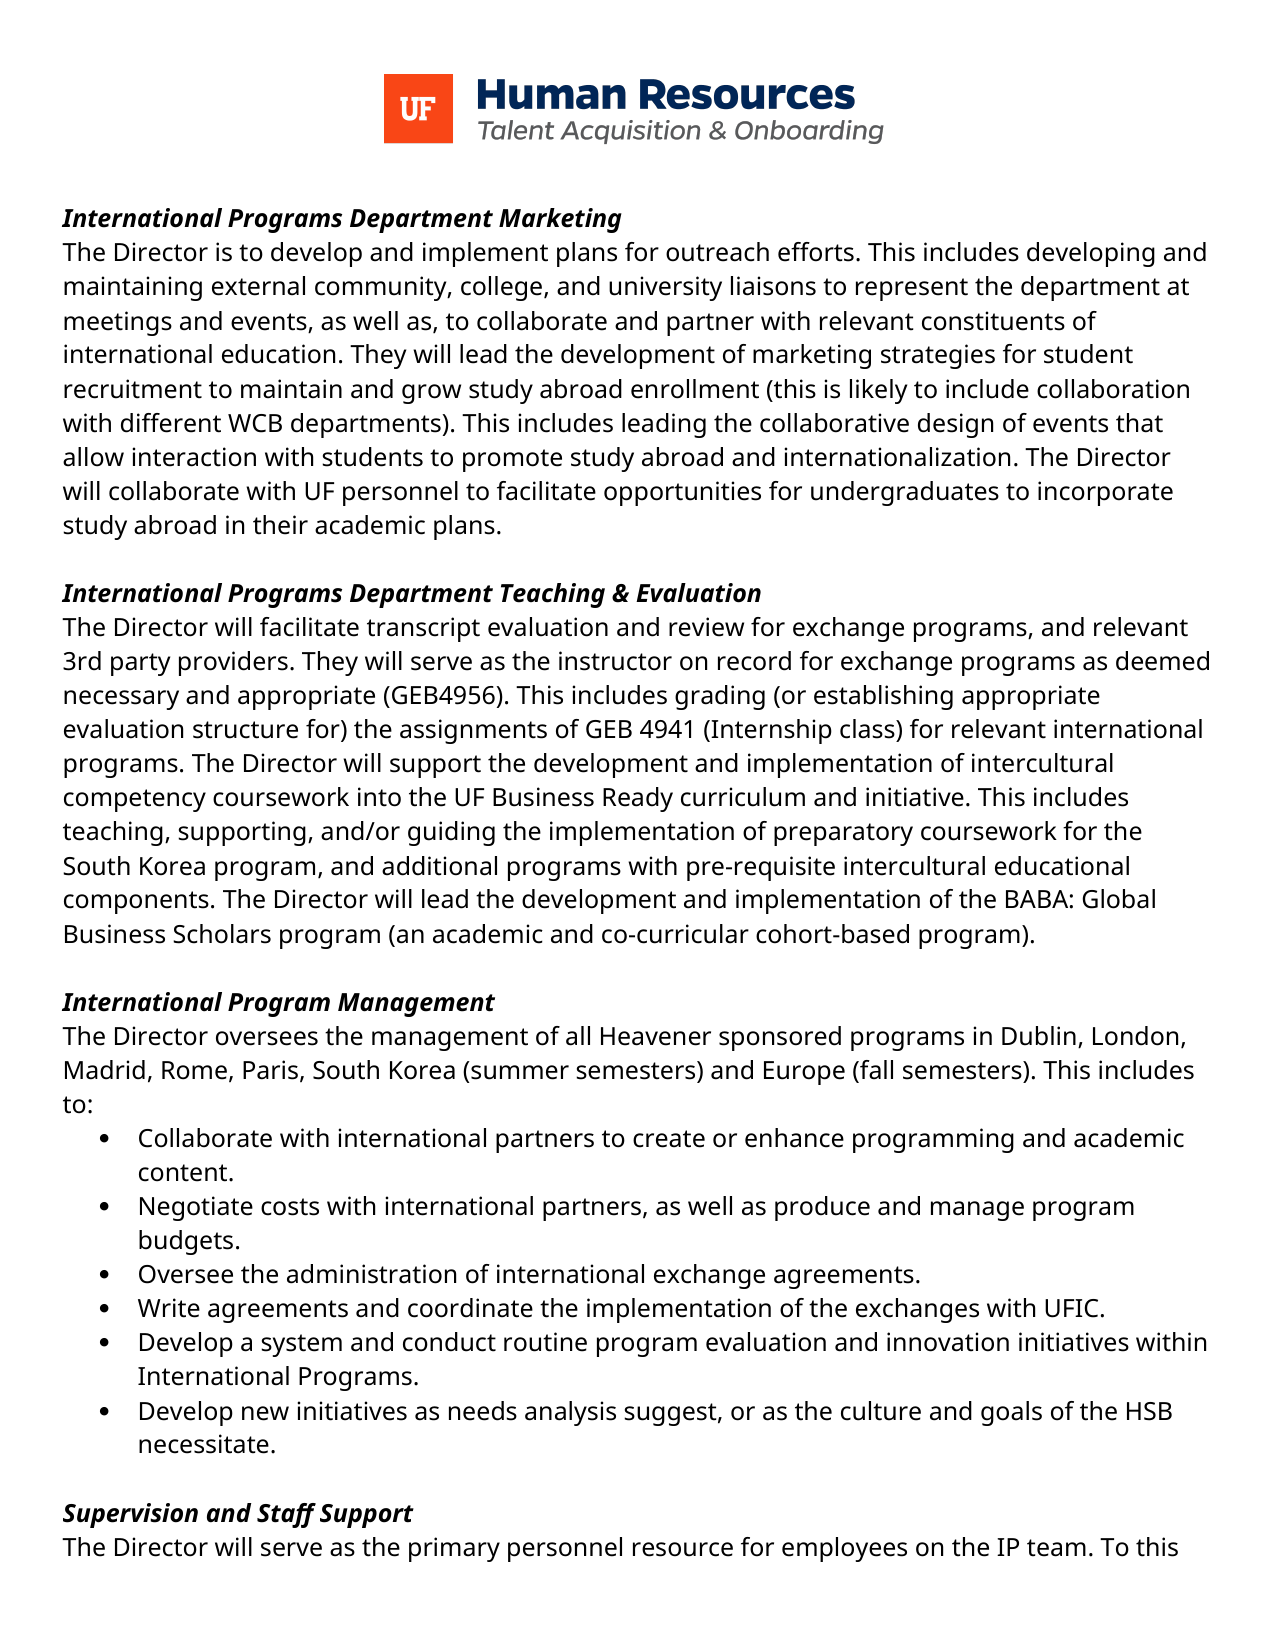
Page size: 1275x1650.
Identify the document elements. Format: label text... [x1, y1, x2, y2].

list Develop a system and conduct routine program evaluation and innovation initiatives within International Programs. [100, 1325, 1212, 1393]
list Negotiate costs with international partners, as well as produce and manage program budgets. [100, 1189, 1212, 1257]
text Supervision and Staff Support [62, 1495, 1212, 1529]
text International Program Management [62, 984, 1212, 1018]
list Develop new initiatives as needs analysis suggest, or as the culture and goals of the HSB necessitate. [100, 1393, 1212, 1461]
list Oversee the administration of international exchange agreements. [100, 1257, 1212, 1291]
text The Director oversees the management of all Heavener sponsored programs in Dublin, London, Madrid, Rome, Paris, South Korea (summer semesters) and Europe (fall semesters). This includes to: [62, 1018, 1212, 1121]
text The Director will facilitate transcript evaluation and review for exchange programs, and relevant 3rd party providers. They will serve as the instructor on record for exchange programs as deemed necessary and appropriate (GEB4956). This includes grading (or establishing appropriate evaluation structure for) the assignments of GEB 4941 (Internship class) for relevant international programs. The Director will support the development and implementation of intercultural competency coursework into the UF Business Ready curriculum and initiative. This includes teaching, supporting, and/or guiding the implementation of preparatory coursework for the South Korea program, and additional programs with pre-requisite intercultural educational components. The Director will lead the development and implementation of the BABA: Global Business Scholars program (an academic and co-curricular cohort-based program). [62, 610, 1212, 950]
list Collaborate with international partners to create or enhance programming and academic content. [100, 1121, 1212, 1189]
list Write agreements and coordinate the implementation of the exchanges with UFIC. [100, 1291, 1212, 1325]
text International Programs Department Marketing [62, 201, 1212, 235]
text The Director is to develop and implement plans for outreach efforts. This includes developing and maintaining external community, college, and university liaisons to represent the department at meetings and events, as well as, to collaborate and partner with relevant constituents of international education. They will lead the development of marketing strategies for student recruitment to maintain and grow study abroad enrollment (this is likely to include collaboration with different WCB departments). This includes leading the collaborative design of events that allow interaction with students to promote study abroad and internationalization. The Director will collaborate with UF personnel to facilitate opportunities for undergraduates to incorporate study abroad in their academic plans. [62, 235, 1212, 542]
picture [384, 74, 891, 148]
text International Programs Department Teaching & Evaluation [62, 576, 1212, 610]
